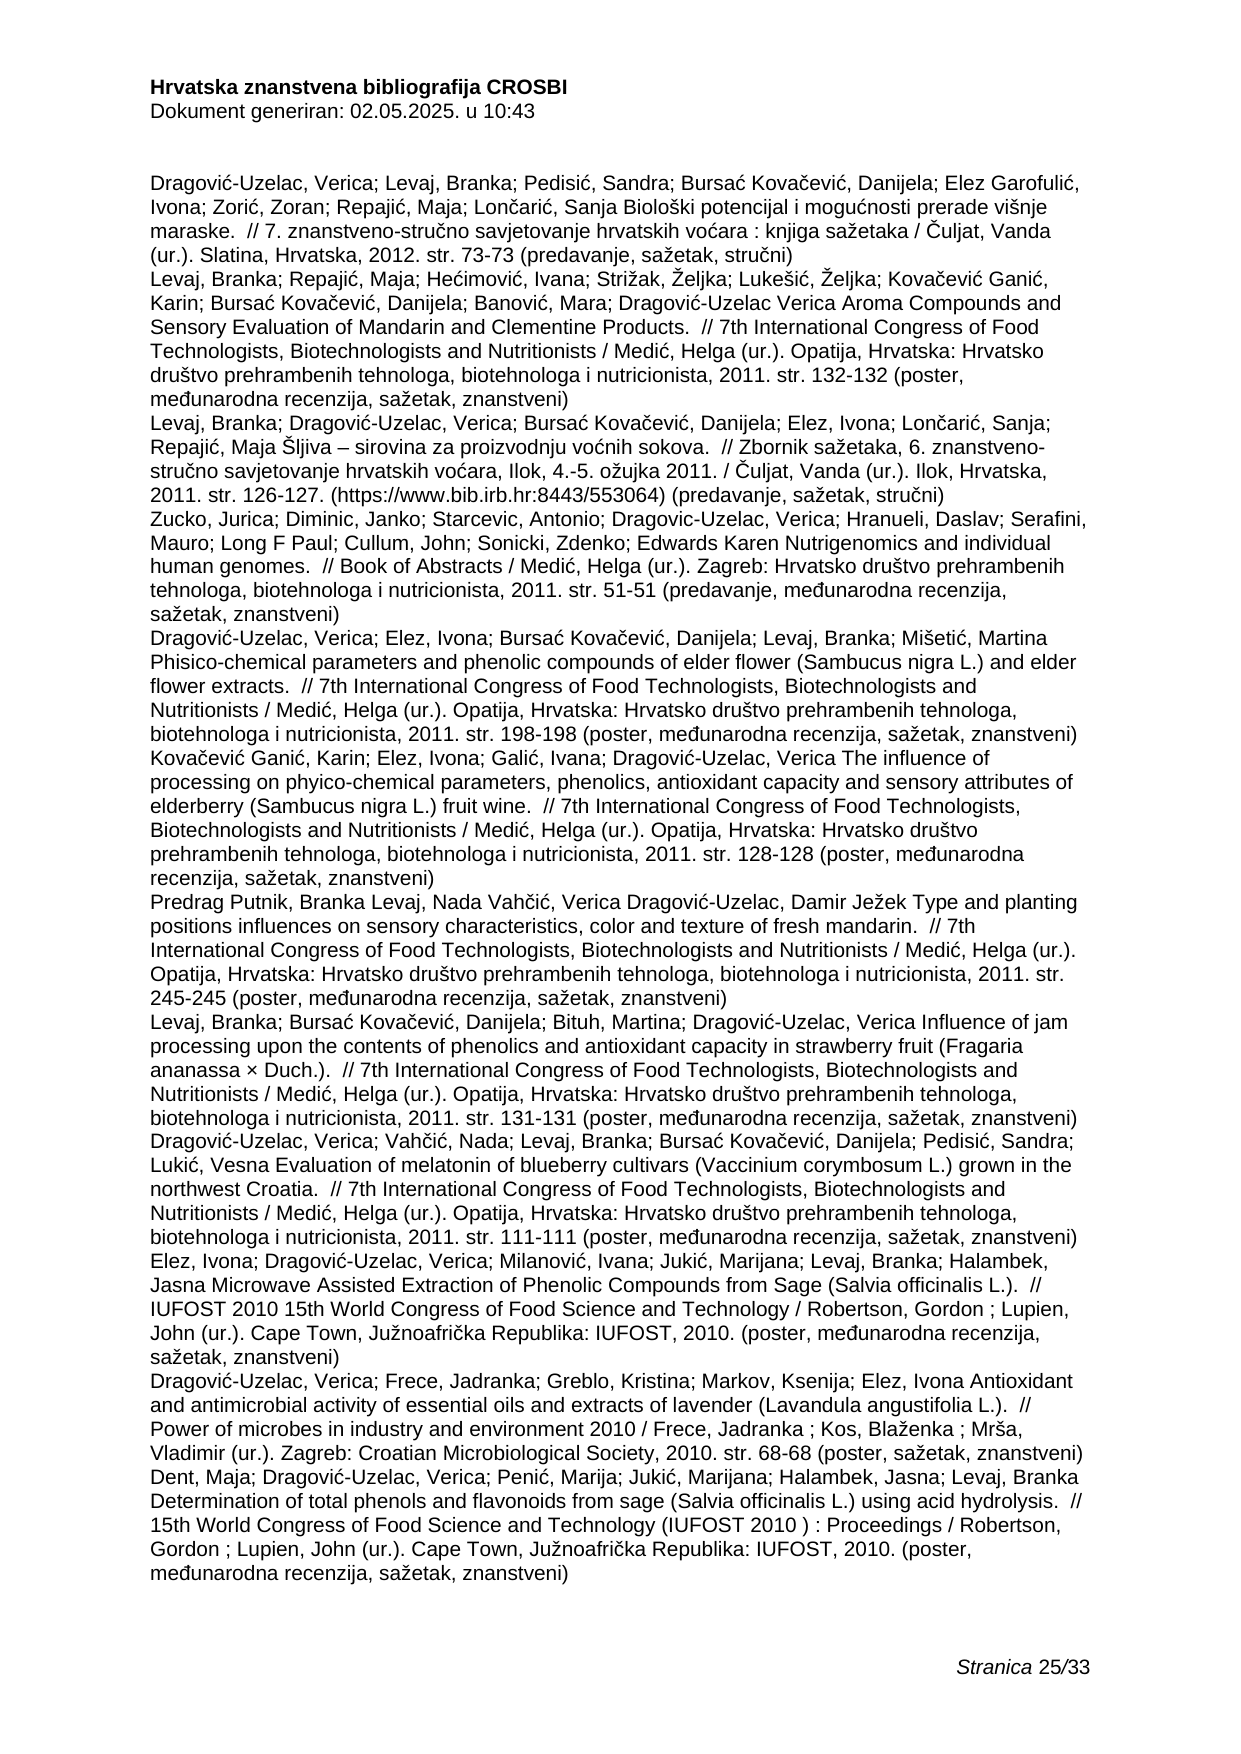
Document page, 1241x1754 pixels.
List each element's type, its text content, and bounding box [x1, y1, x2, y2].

text Dent, Maja; Dragović-Uzelac, Verica; Penić, Marija; Jukić, Marijana; Halambek, Jasna; Levaj, Branka [150, 1465, 1090, 1584]
text Kovačević Ganić, Karin; Elez, Ivona; Galić, Ivana; Dragović-Uzelac, Verica [150, 746, 1090, 890]
text Levaj, Branka; Dragović-Uzelac, Verica; Bursać Kovačević, Danijela; Elez, Ivona; Lončarić, Sanja; Repajić, Maja [150, 411, 1090, 506]
text Dragović-Uzelac, Verica; Vahčić, Nada; Levaj, Branka; Bursać Kovačević, Danijela; Pedisić, Sandra; Lukić, Vesna [150, 1129, 1090, 1249]
text Levaj, Branka; Repajić, Maja; Hećimović, Ivana; Strižak, Željka; Lukešić, Željka; Kovačević Ganić, Karin; Bursać Kovačević, Danijela; Banović, Mara; Dragović-Uzelac Verica [150, 267, 1090, 411]
text Levaj, Branka; Bursać Kovačević, Danijela; Bituh, Martina; Dragović-Uzelac, Verica [150, 1009, 1090, 1129]
text Dragović-Uzelac, Verica; Elez, Ivona; Bursać Kovačević, Danijela; Levaj, Branka; Mišetić, Martina [150, 626, 1090, 746]
text Elez, Ivona; Dragović-Uzelac, Verica; Milanović, Ivana; Jukić, Marijana; Levaj, Branka; Halambek, Jasna [150, 1249, 1090, 1369]
text Dragović-Uzelac, Verica; Frece, Jadranka; Greblo, Kristina; Markov, Ksenija; Elez, Ivona [150, 1369, 1090, 1465]
text Predrag Putnik, Branka Levaj, Nada Vahčić, Verica Dragović-Uzelac, Damir Ježek [150, 890, 1090, 1009]
text Zucko, Jurica; Diminic, Janko; Starcevic, Antonio; Dragovic-Uzelac, Verica; Hranueli, Daslav; Serafini, Mauro; Long F Paul; Cullum, John; Sonicki, Zdenko; Edwards Karen [150, 506, 1090, 626]
text Dragović-Uzelac, Verica; Levaj, Branka; Pedisić, Sandra; Bursać Kovačević, Danijela; Elez Garofulić, Ivona; Zorić, Zoran; Repajić, Maja; Lončarić, Sanja [150, 171, 1090, 267]
